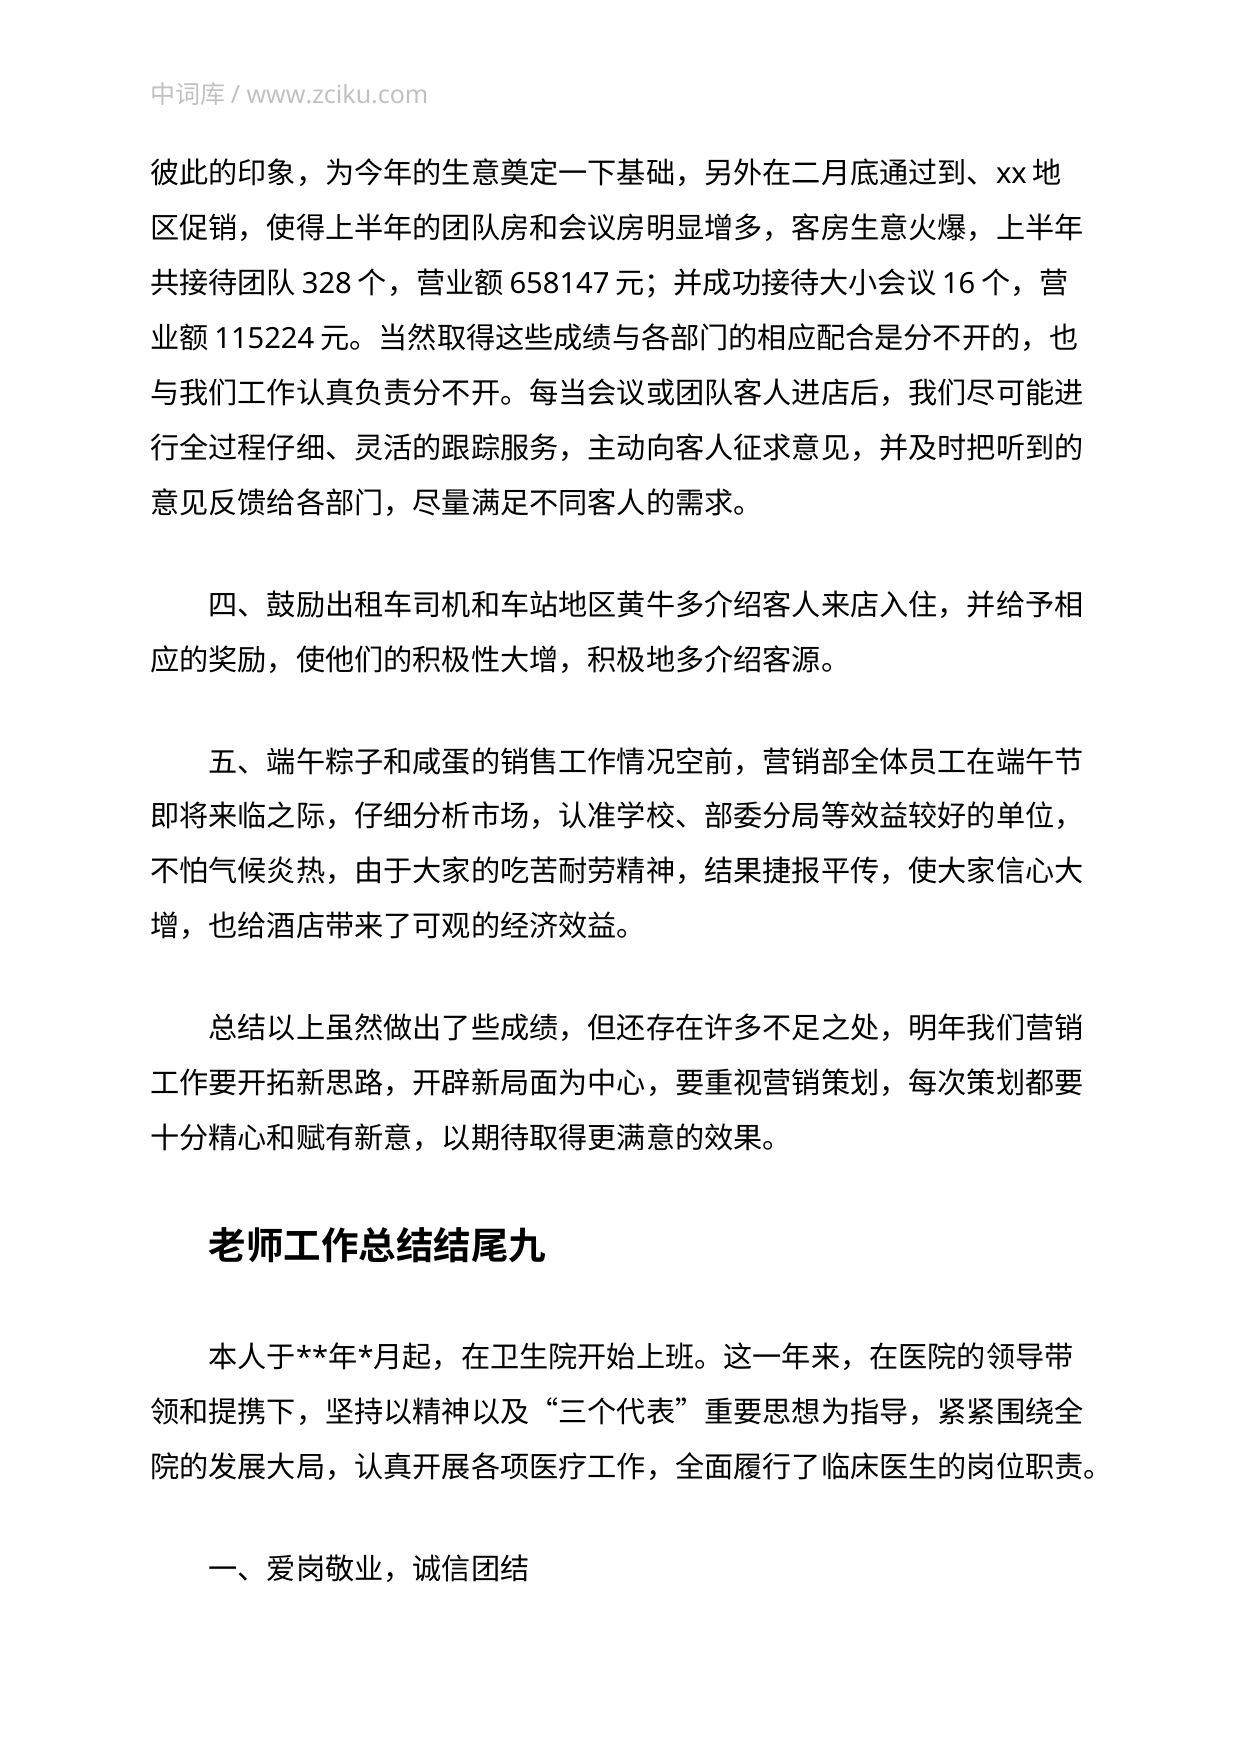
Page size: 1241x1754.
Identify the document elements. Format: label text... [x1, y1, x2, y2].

text 本人于**年*月起，在卫生院开始上班。这一年来，在医院的领导带领和提携下，坚持以精神以及“三个代表”重要思想为指导，紧紧围绕全院的发展大局，认真开展各项医疗工作，全面履行了临床医生的岗位职责。 [150, 1333, 1090, 1486]
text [150, 150, 1090, 522]
text 总结以上虽然做出了些成绩，但还存在许多不足之处，明年我们营销工作要开拓新思路，开辟新局面为中心，要重视营销策划，每次策划都要十分精心和赋有新意，以期待取得更满意的效果。 [150, 1004, 1090, 1157]
text 老师工作总结结尾九 [150, 1216, 1090, 1270]
text 一、爱岗敬业，诚信团结 [150, 1545, 1090, 1587]
text 四、鼓励出租车司机和车站地区黄牛多介绍客人来店入住，并给予相应的奖励，使他们的积极性大增，积极地多介绍客源。 [150, 581, 1090, 679]
text 五、端午粽子和咸蛋的销售工作情况空前，营销部全体员工在端午节即将来临之际，仔细分析市场，认准学校、部委分局等效益较好的单位，不怕气候炎热，由于大家的吃苦耐劳精神，结果捷报平传，使大家信心大增，也给酒店带来了可观的经济效益。 [150, 738, 1090, 945]
